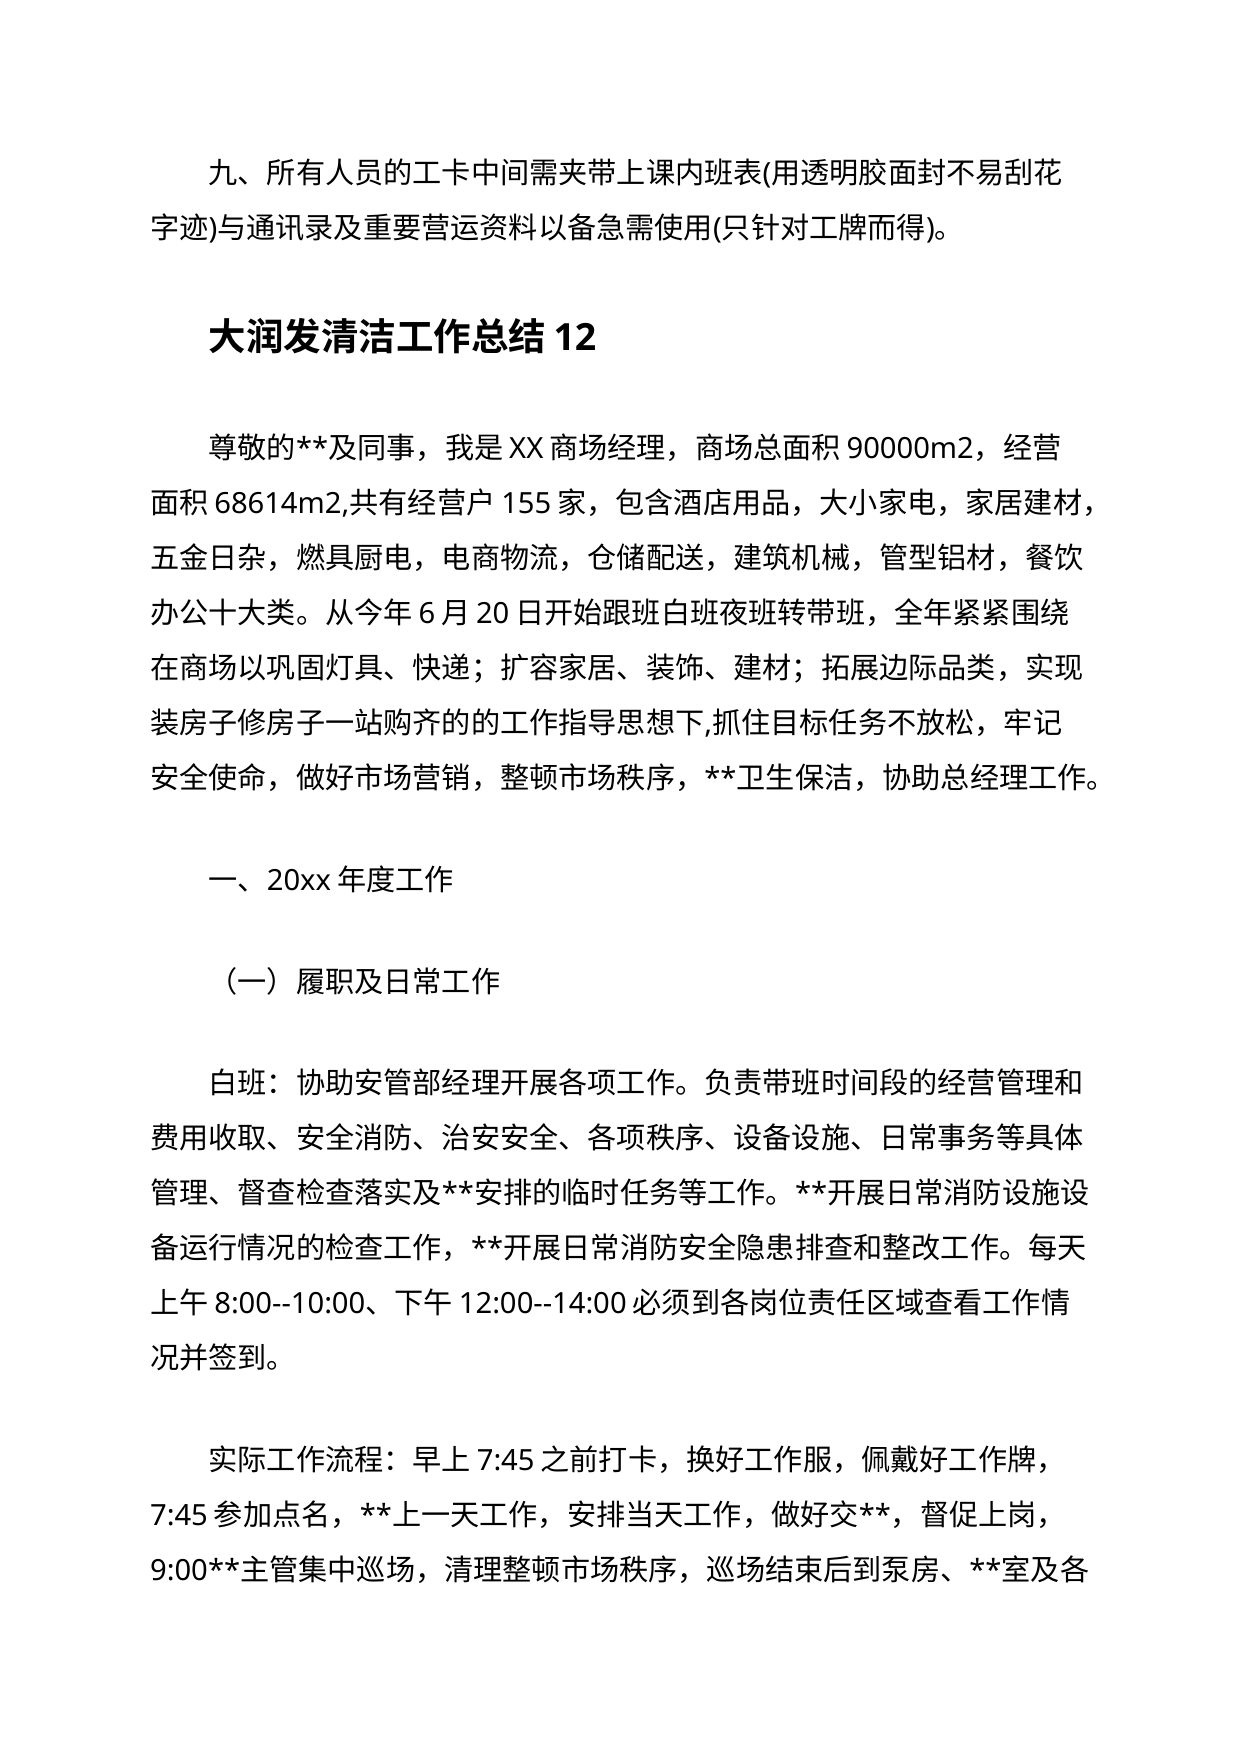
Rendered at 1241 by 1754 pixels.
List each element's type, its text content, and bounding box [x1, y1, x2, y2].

text （一）履职及日常工作 [150, 958, 1090, 1001]
text 尊敬的**及同事，我是XX商场经理，商场总面积90000m2，经营面积68614m2,共有经营户155家，包含酒店用品，大小家电，家居建材，五金日杂，燃具厨电，电商物流，仓储配送，建筑机械，管型铝材，餐饮办公十大类。从今年6月20日开始跟班白班夜班转带班，全年紧紧围绕在商场以巩固灯具、快递；扩容家居、装饰、建材；拓展边际品类，实现装房子修房子一站购齐的的工作指导思想下,抓住目标任务不放松，牢记安全使命，做好市场营销，整顿市场秩序，**卫生保洁，协助总经理工作。 [150, 424, 1090, 797]
text 白班：协助安管部经理开展各项工作。负责带班时间段的经营管理和费用收取、安全消防、治安安全、各项秩序、设备设施、日常事务等具体管理、督查检查落实及**安排的临时任务等工作。**开展日常消防设施设备运行情况的检查工作，**开展日常消防安全隐患排查和整改工作。每天上午8:00--10:00、下午12:00--14:00必须到各岗位责任区域查看工作情况并签到。 [150, 1060, 1090, 1377]
text 一、20xx年度工作 [150, 856, 1090, 899]
text 九、所有人员的工卡中间需夹带上课内班表(用透明胶面封不易刮花字迹)与通讯录及重要营运资料以备急需使用(只针对工牌而得)。 [150, 150, 1090, 247]
text 大润发清洁工作总结12 [150, 307, 1090, 361]
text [150, 1437, 1090, 1589]
